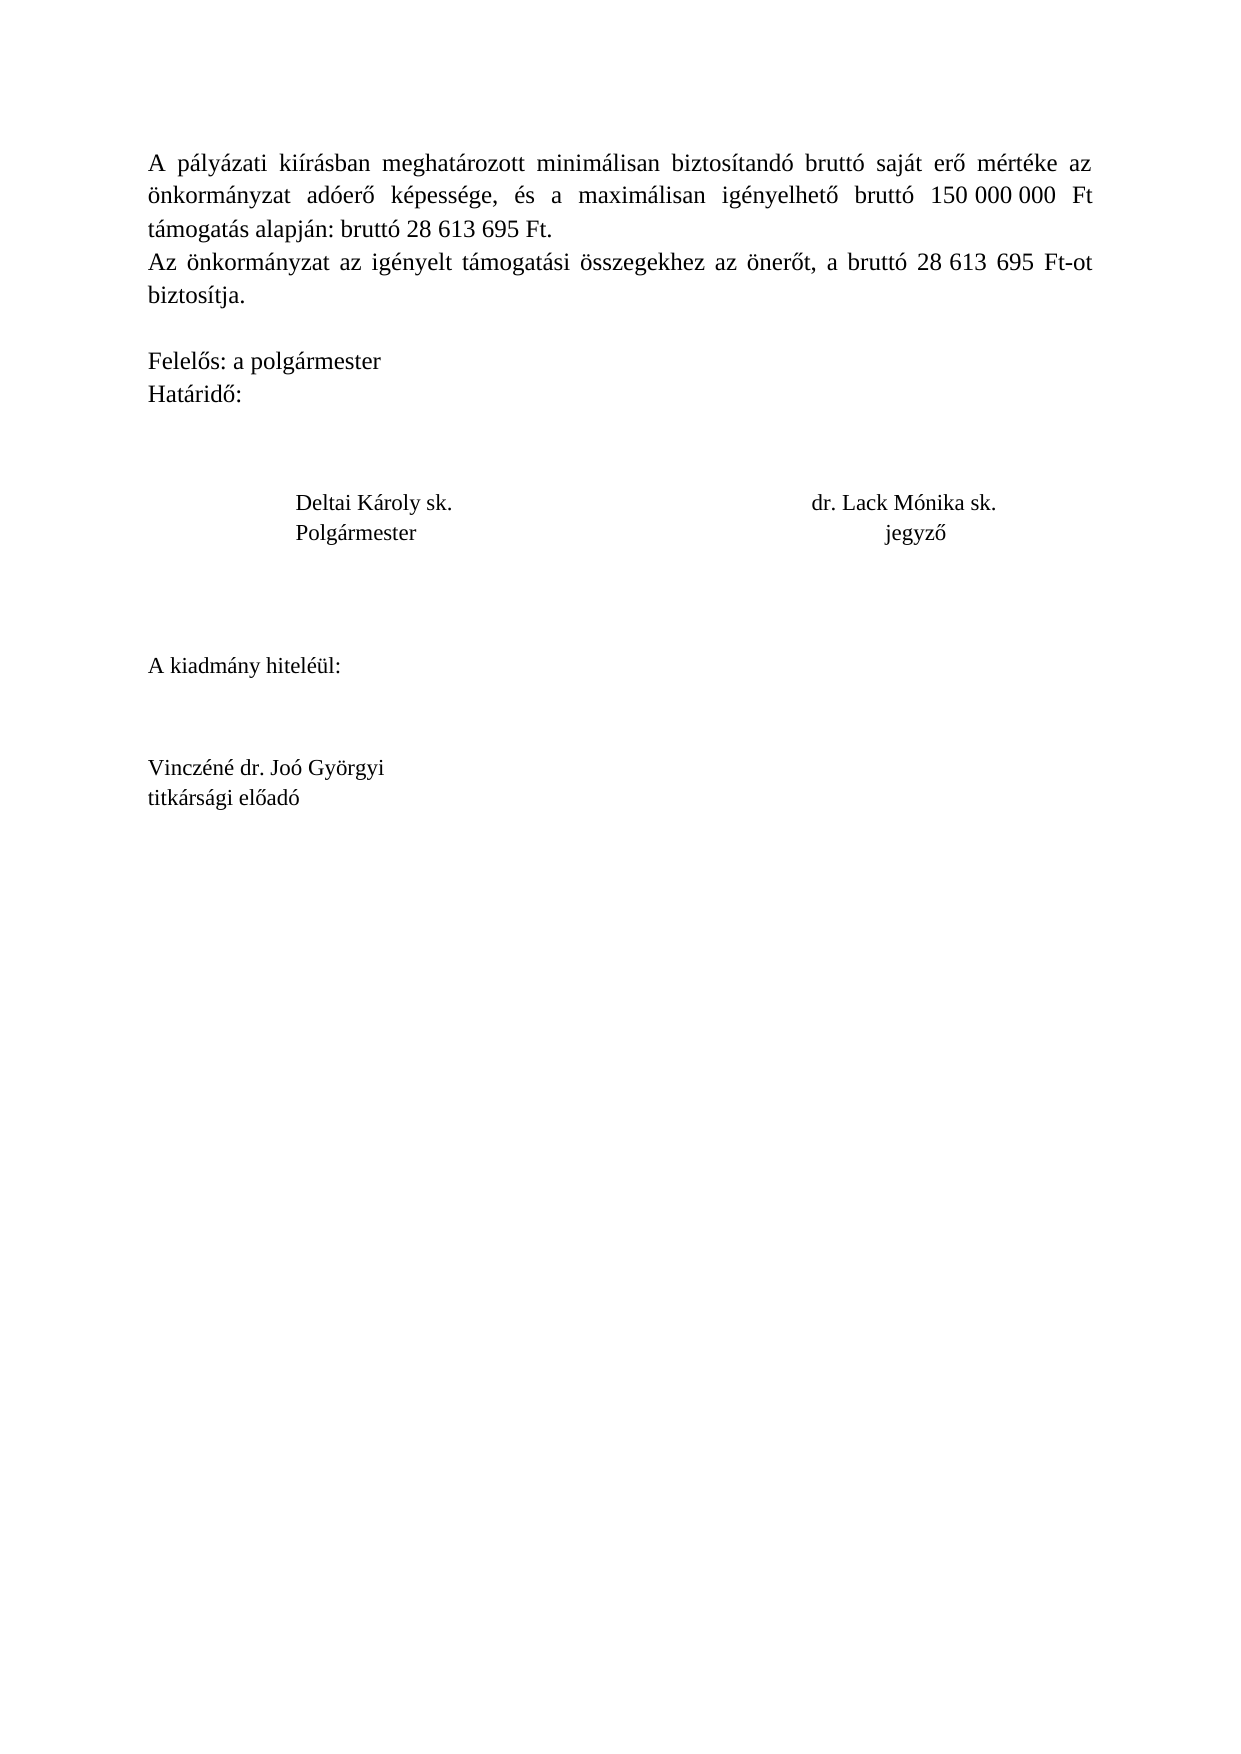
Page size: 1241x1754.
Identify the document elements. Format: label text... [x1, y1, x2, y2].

text Vinczéné dr. Joó Györgyi [148, 754, 1093, 780]
text Határidő: [148, 379, 1093, 407]
text A pályázati kiírásban meghatározott minimálisan biztosítandó bruttó saját erő mértéke az önkormányzat adóerő képessége, és a maximálisan igényelhető bruttó 150 000 000 Ft támogatás alapján: bruttó 28 613 695 Ft. [148, 148, 1093, 242]
text A kiadmány hiteléül: [148, 652, 1093, 678]
text Polgármester jegyző [221, 519, 1077, 546]
text Deltai Károly sk. dr. Lack Mónika sk. [221, 489, 1077, 516]
text Az önkormányzat az igényelt támogatási összegekhez az önerőt, a bruttó 28 613 695 Ft-ot biztosítja. [148, 247, 1093, 308]
text titkársági előadó [148, 784, 1093, 810]
text Felelős: a polgármester [148, 346, 1093, 374]
